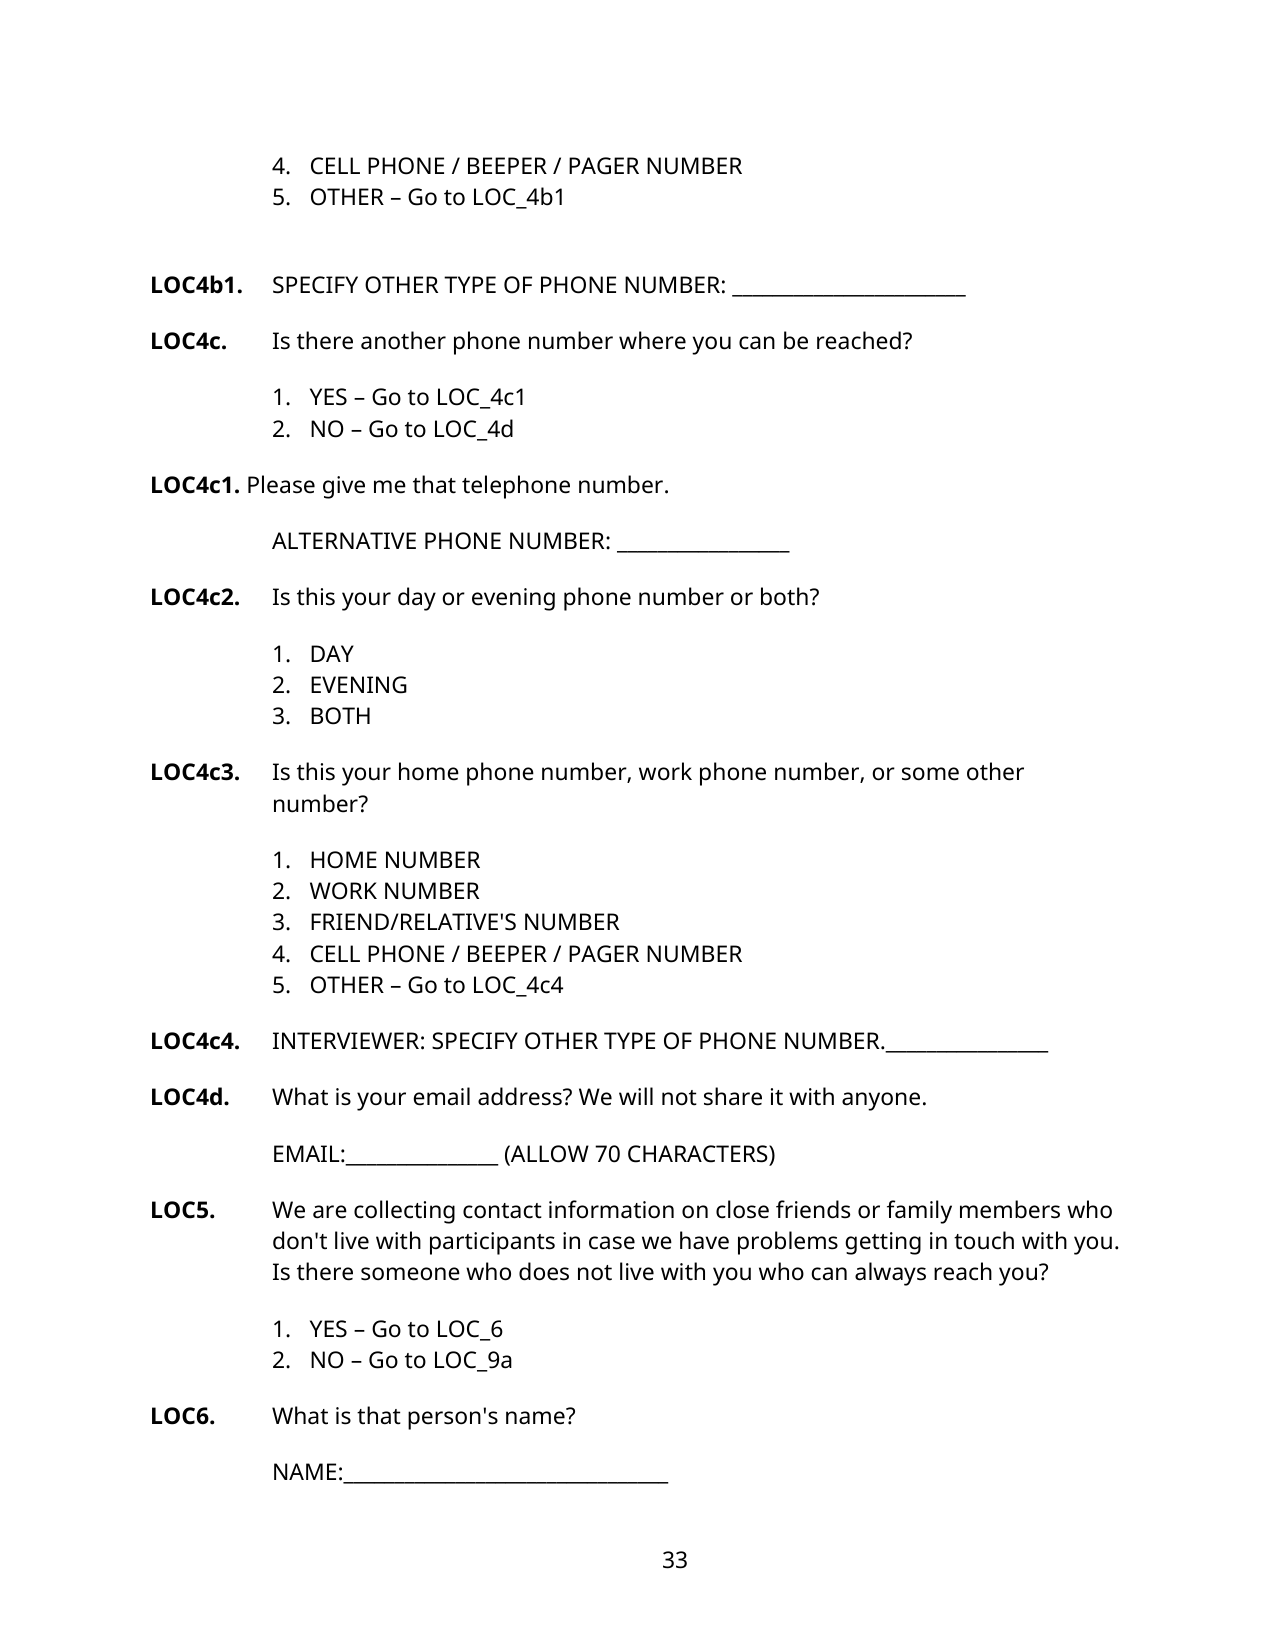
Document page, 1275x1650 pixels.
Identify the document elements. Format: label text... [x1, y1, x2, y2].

text LOC4c. Is there another phone number where you can be reached? [150, 325, 1125, 356]
text 2. NO – Go to LOC_9a [272, 1344, 1125, 1375]
text 2. WORK NUMBER [272, 875, 1125, 906]
text 4. CELL PHONE / BEEPER / PAGER NUMBER [272, 937, 1125, 969]
text 2. EVENING [272, 669, 1125, 700]
text 3. BOTH [272, 700, 1125, 731]
text LOC4c1. Please give me that telephone number. [150, 469, 1125, 500]
text 5. OTHER – Go to LOC_4c4 [272, 969, 1125, 1000]
text 1. DAY [272, 637, 1125, 669]
text 4. CELL PHONE / BEEPER / PAGER NUMBER [272, 150, 1125, 181]
text 1. YES – Go to LOC_6 [272, 1312, 1125, 1344]
text LOC4d. What is your email address? We will not share it with anyone. [150, 1081, 1125, 1112]
text LOC4c2. Is this your day or evening phone number or both? [150, 581, 1125, 612]
text 5. OTHER – Go to LOC_4b1 [272, 181, 1125, 212]
text LOC5. We are collecting contact information on close friends or family members who don't live with participants in case we have problems getting in touch with you. Is there someone who does not live with you who can always reach you? [150, 1194, 1125, 1287]
text 2. NO – Go to LOC_4d [272, 412, 1125, 444]
text 3. FRIEND/RELATIVE'S NUMBER [272, 906, 1125, 937]
text LOC4c3. Is this your home phone number, work phone number, or some other number? [150, 756, 1125, 819]
text EMAIL:_______________ (ALLOW 70 CHARACTERS) [272, 1137, 1125, 1169]
text LOC6. What is that person's name? [150, 1400, 1125, 1431]
text 1. HOME NUMBER [272, 844, 1125, 875]
text NAME:________________________________ [272, 1456, 1125, 1487]
text LOC4b1. SPECIFY OTHER TYPE OF PHONE NUMBER: _______________________ [150, 269, 1125, 300]
text 1. YES – Go to LOC_4c1 [272, 381, 1125, 412]
text LOC4c4. INTERVIEWER: SPECIFY OTHER TYPE OF PHONE NUMBER.________________ [150, 1025, 1125, 1056]
text ALTERNATIVE PHONE NUMBER: _________________ [272, 525, 1125, 556]
